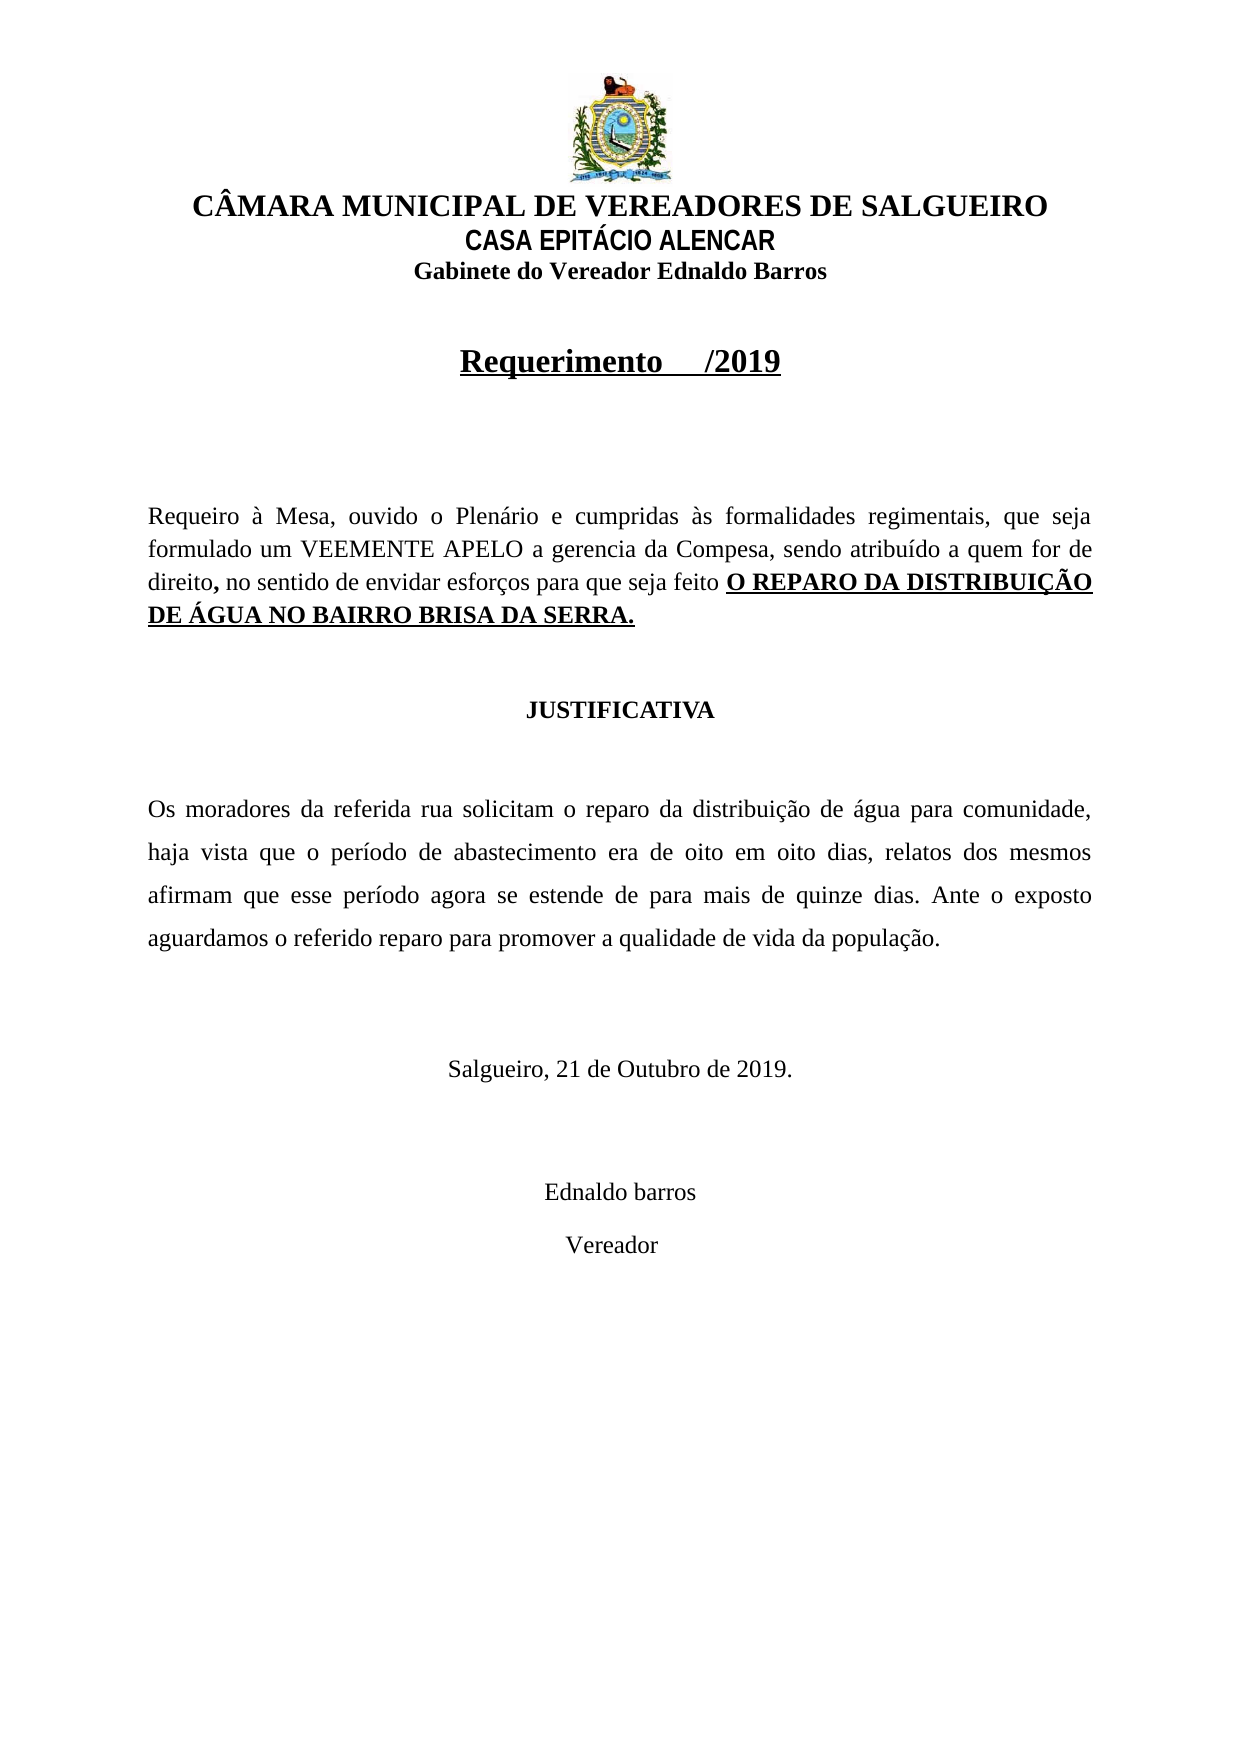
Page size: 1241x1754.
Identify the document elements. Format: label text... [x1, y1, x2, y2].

text JUSTIFICATIVA [148, 695, 1093, 724]
text Salgueiro, 21 de Outubro de 2019. [148, 1054, 1093, 1082]
text Vereador [118, 1231, 1093, 1259]
text Requerimento /2019 [148, 341, 1093, 379]
text Os moradores da referida rua solicitam o reparo da distribuição de água para comunidade, haja vista que o período de abastecimento era de oito em oito dias, relatos dos mesmos afirmam que esse período agora se estende de para mais de quinze dias. Ante o exposto aguardamos o referido reparo para promover a qualidade de vida da população. [148, 794, 1093, 952]
text Requeiro à Mesa, ouvido o Plenário e cumpridas às formalidades regimentais, que seja formulado um VEEMENTE APELO a gerencia da Compesa, sendo atribuído a quem for de direito, no sentido de envidar esforços para que seja feito O REPARO DA DISTRIBUIÇÃO DE ÁGUA NO BAIRRO BRISA DA SERRA. [148, 501, 1093, 629]
picture [567, 73, 673, 187]
text Ednaldo barros [148, 1177, 1093, 1205]
